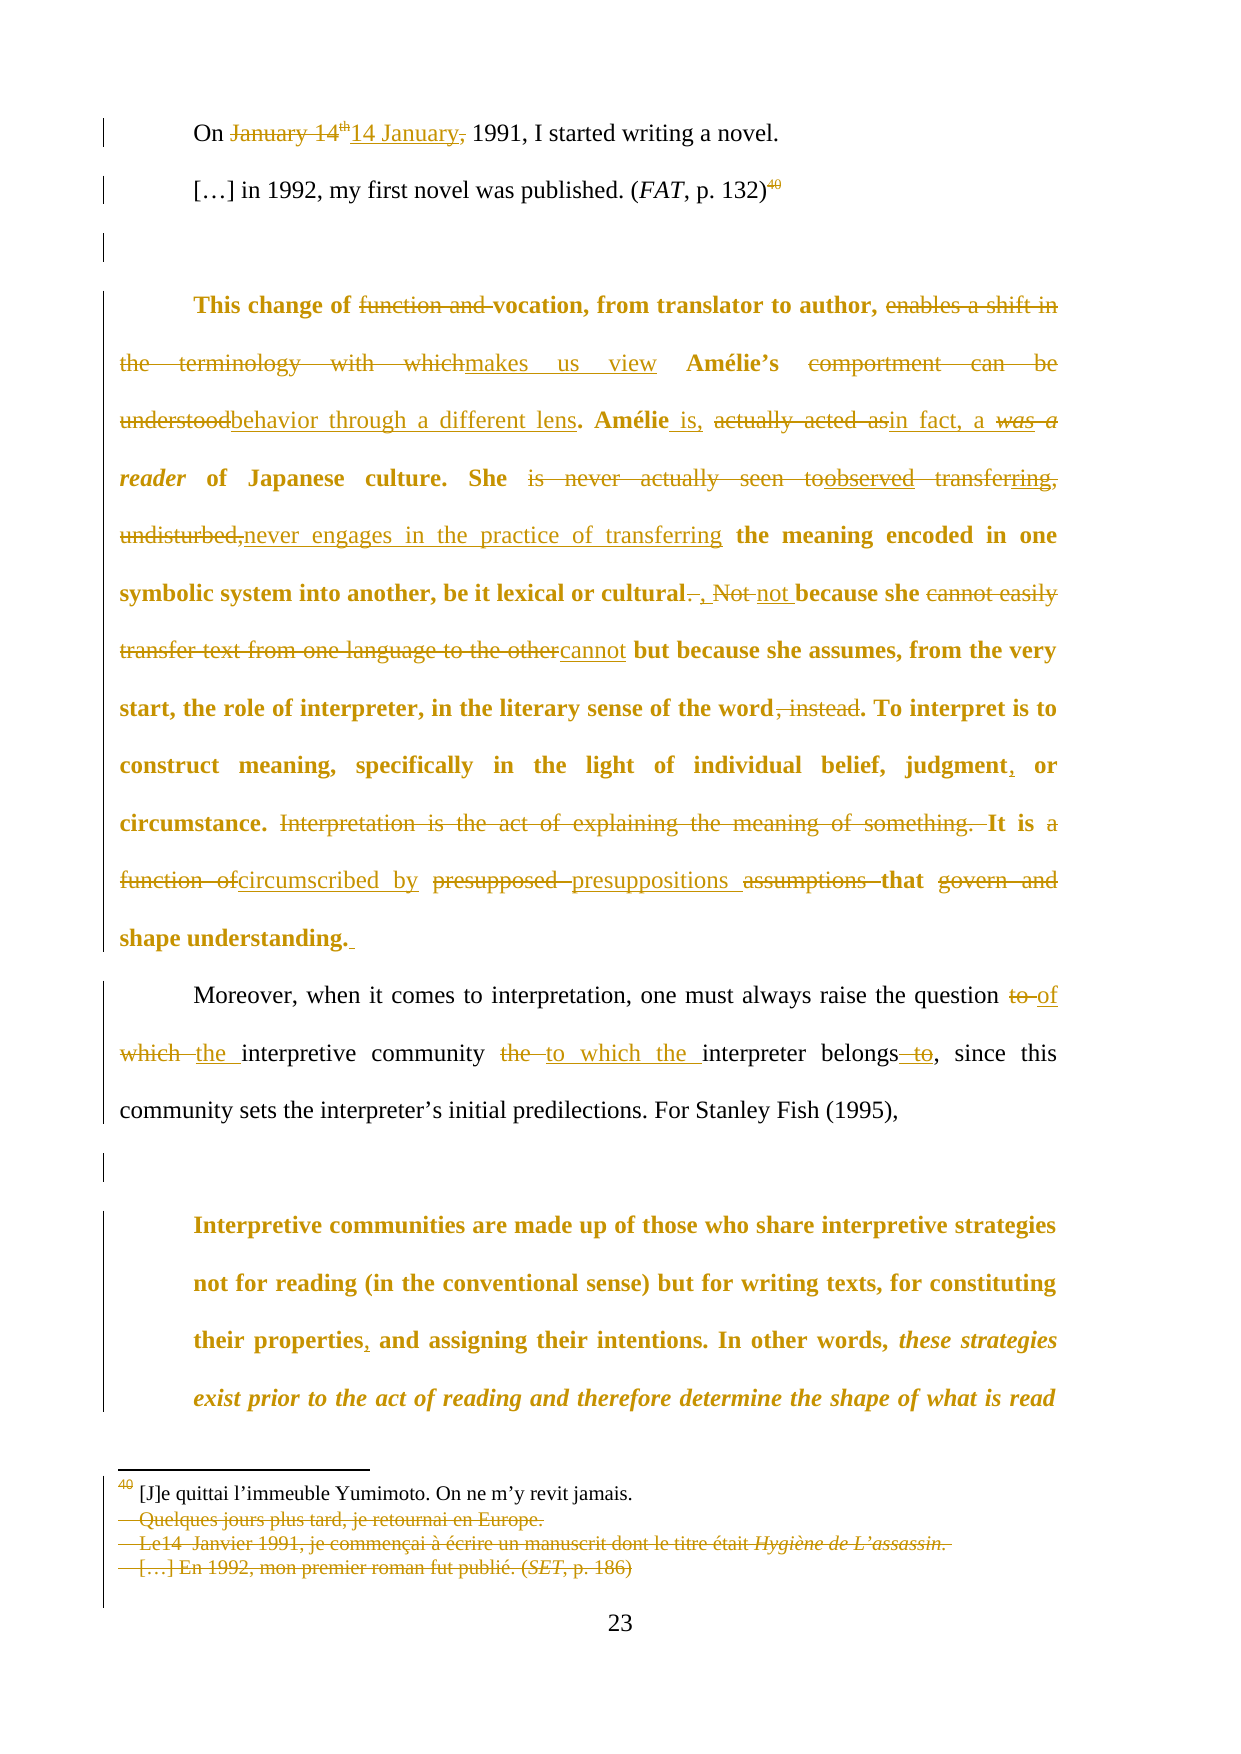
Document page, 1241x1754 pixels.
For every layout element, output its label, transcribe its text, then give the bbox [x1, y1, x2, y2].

text […] in 1992, my first novel was published. (FAT, p. 132) [119, 176, 1058, 204]
text This change of vocation, from translator to author, Amélie’s . Amélie reader of Japanese culture. She the meaning encoded in one symbolic system into another, be it lexical or culturalbecause she but because she assumes, from the very start, the role of interpreter, in the literary sense of the word. To interpret is to construct meaning, specifically in the light of individual belief, judgment or circumstance. It is that shape understanding. [119, 291, 1058, 952]
text On 1991, I started writing a novel. [119, 118, 1058, 147]
text Moreover, when it comes to interpretation, one must always raise the question interpretive community interpreter belongs, since this community sets the interpreter’s initial predilections. For Stanley Fish (1995), [119, 981, 1058, 1124]
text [193, 1211, 1058, 1412]
